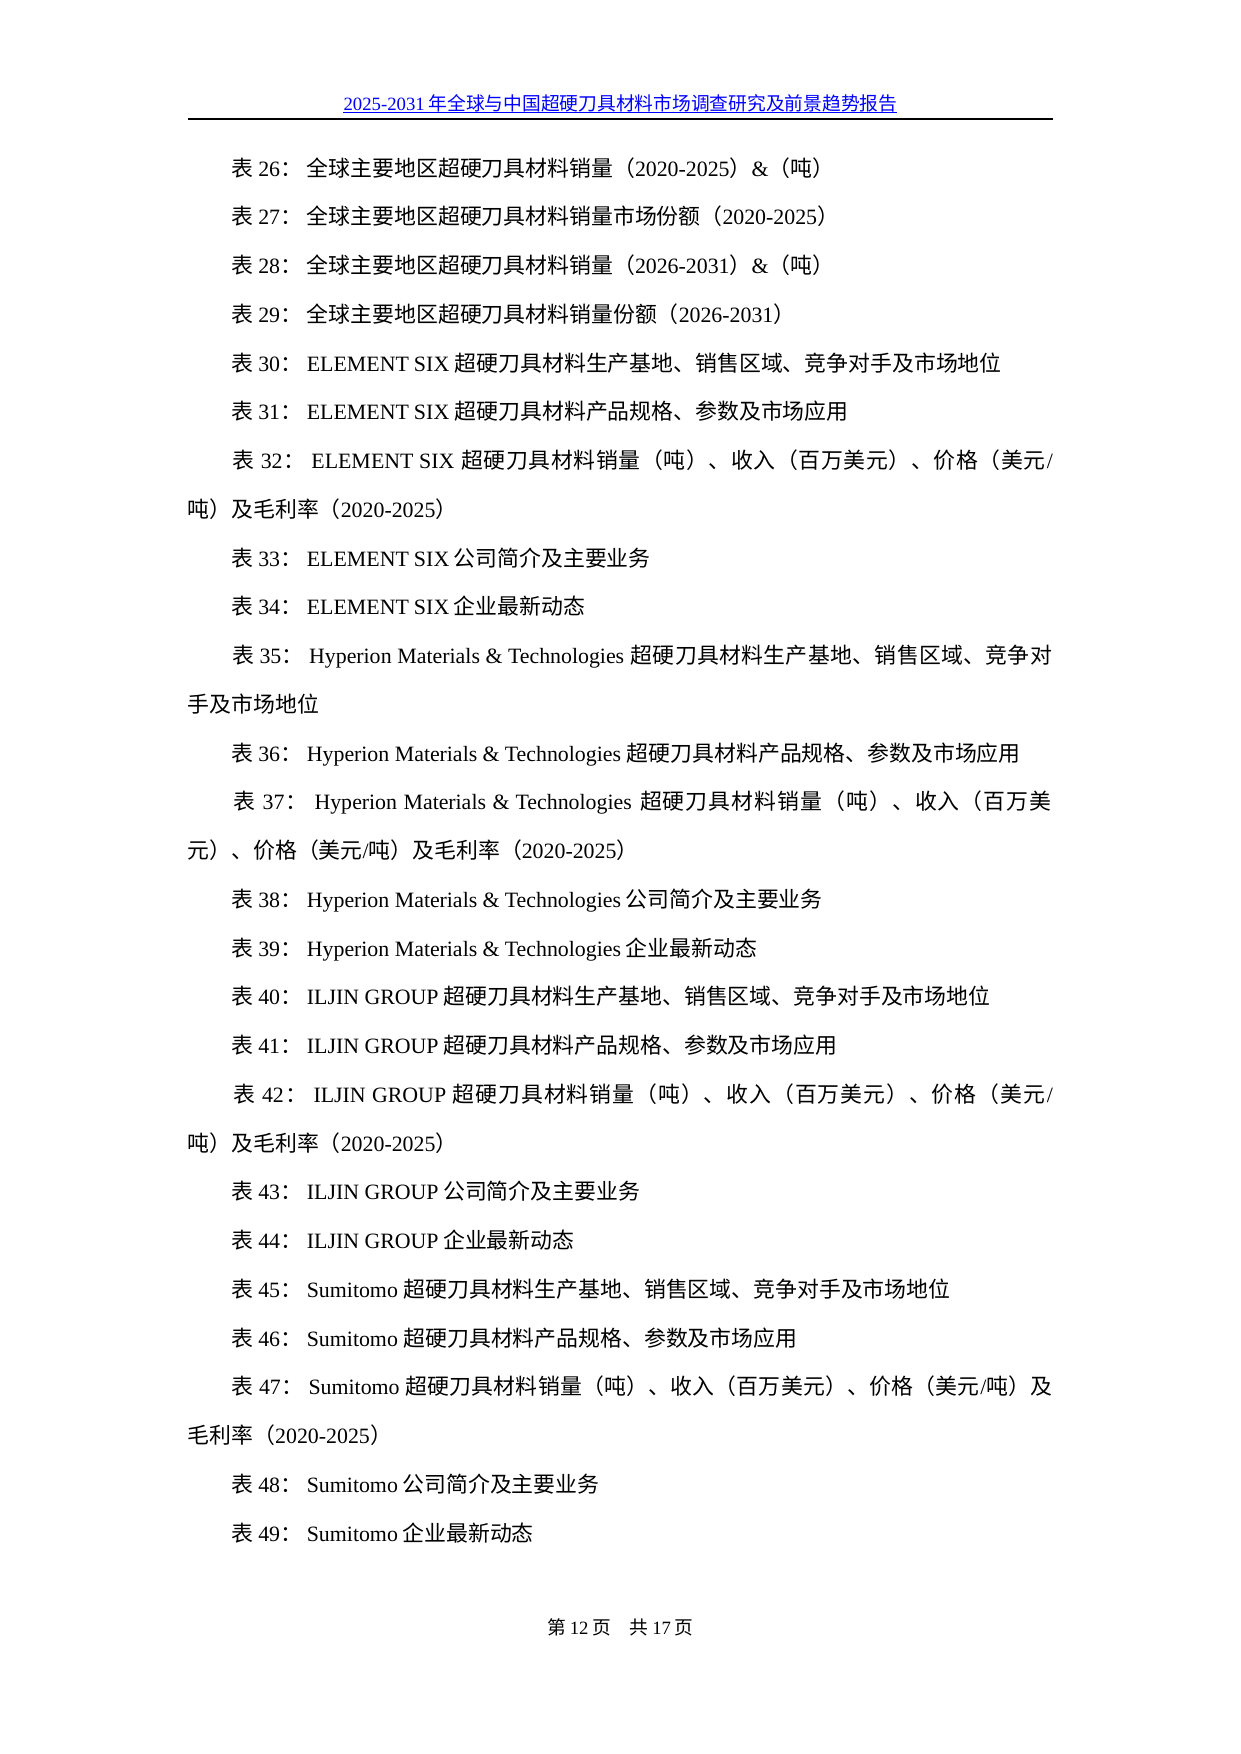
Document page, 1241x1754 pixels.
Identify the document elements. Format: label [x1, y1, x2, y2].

text [187, 150, 1053, 1548]
